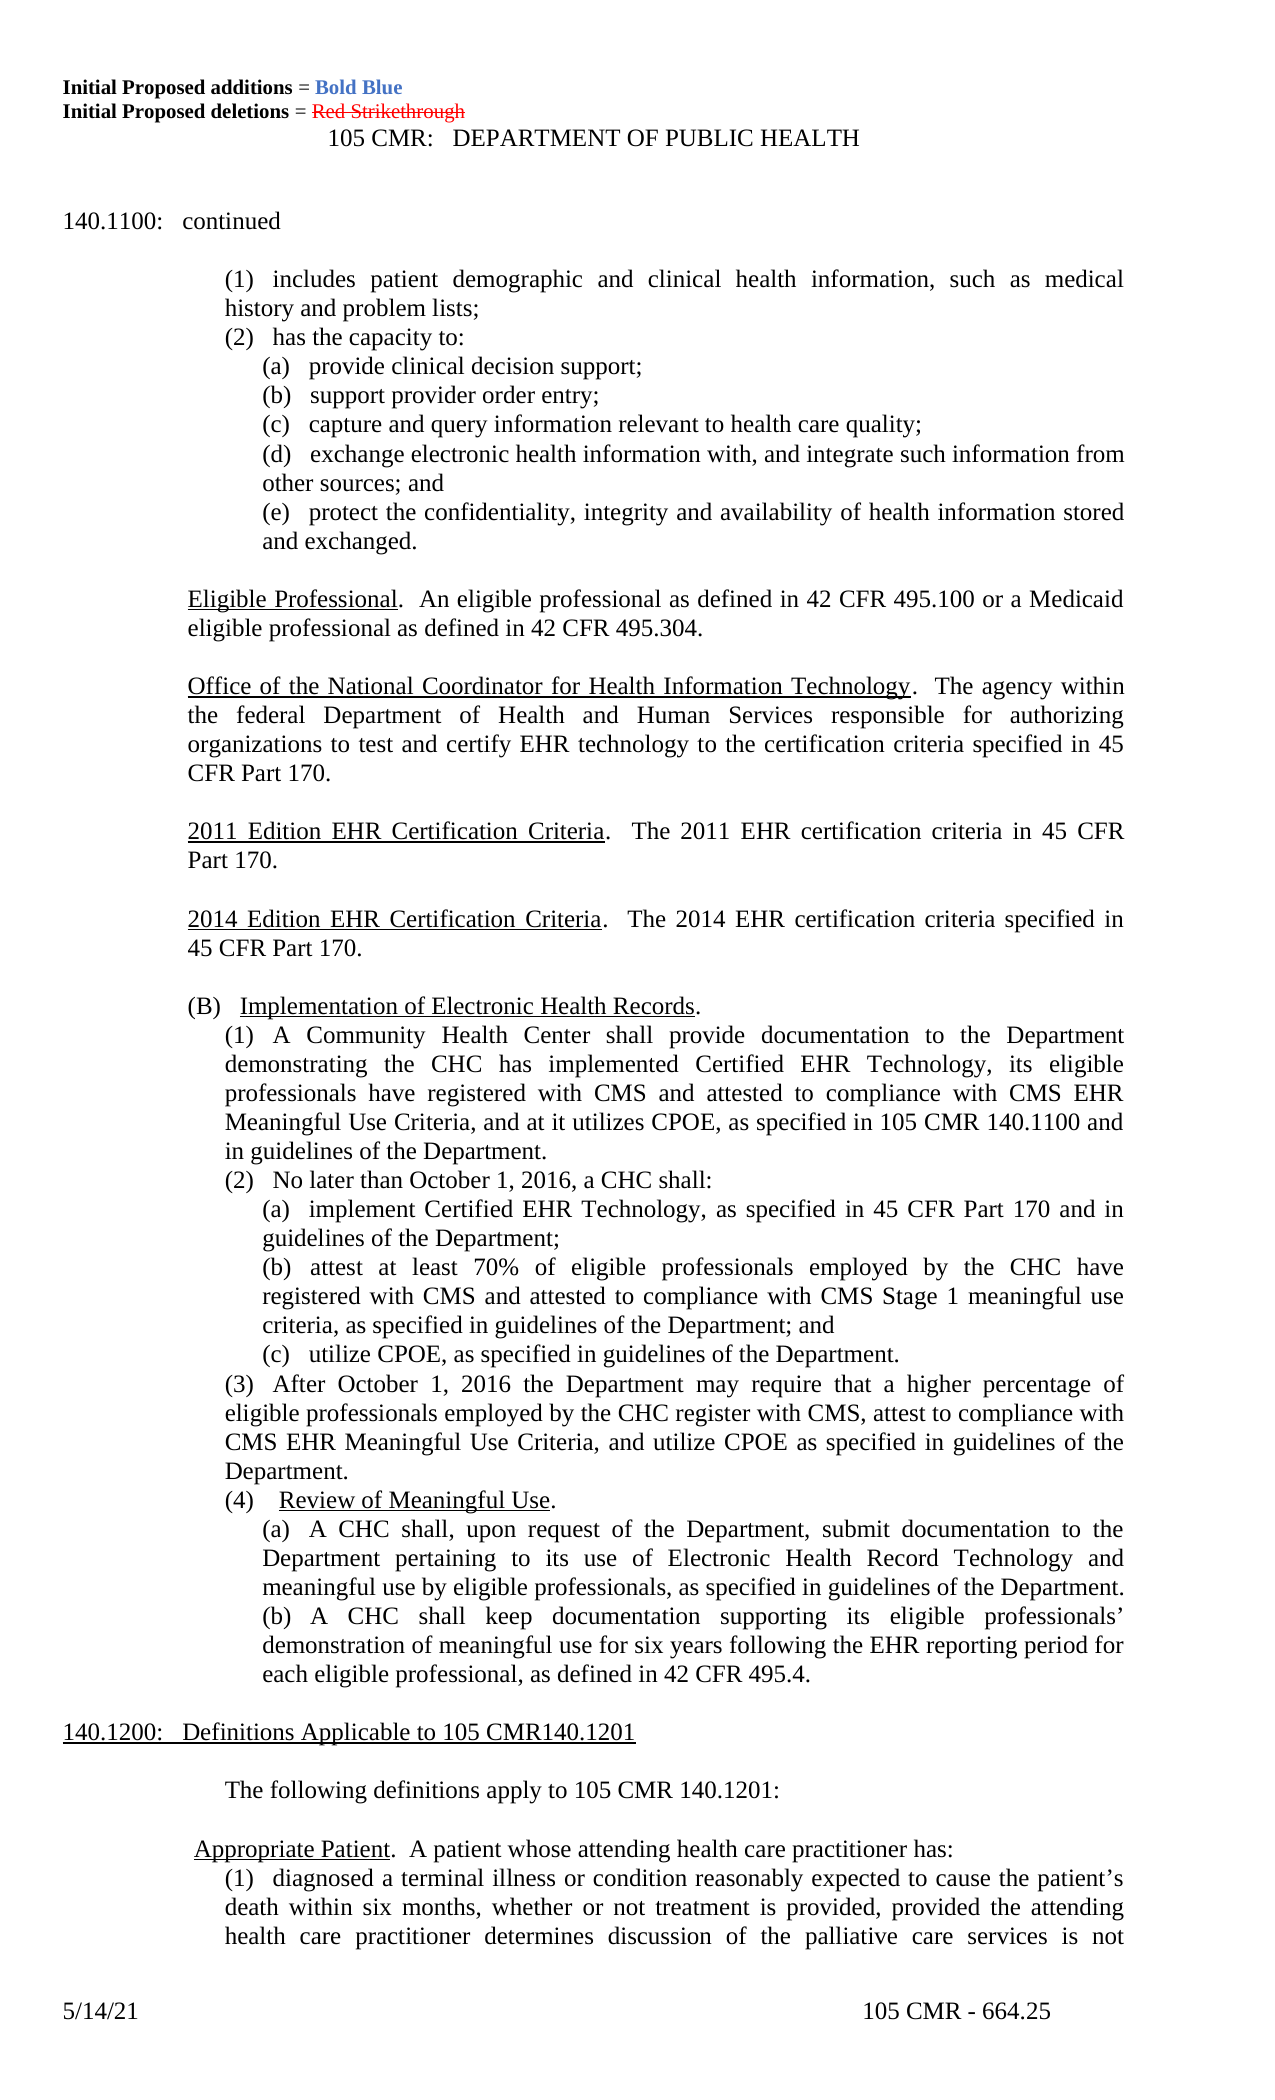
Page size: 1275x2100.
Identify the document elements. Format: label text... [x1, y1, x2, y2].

text 140.1100: continued [62, 206, 1125, 235]
text (c) utilize CPOE, as specified in guidelines of the Department. [262, 1340, 1125, 1369]
text (e) protect the confidentiality, integrity and availability of health information stored and exchanged. [262, 497, 1125, 555]
text (a) A CHC shall, upon request of the Department, submit documentation to the Department pertaining to its use of Electronic Health Record Technology and meaningful use by eligible professionals, as specified in guidelines of the Department. [262, 1514, 1125, 1601]
text 2011 Edition EHR Certification Criteria. The 2011 EHR certification criteria in 45 CFR Part 170. [187, 817, 1125, 875]
text (2) No later than October 1, 2016, a CHC shall: [224, 1165, 1125, 1194]
text (3) After October 1, 2016 the Department may require that a higher percentage of eligible professionals employed by the CHC register with CMS, attest to compliance with CMS EHR Meaningful Use Criteria, and utilize CPOE as specified in guidelines of the Department. [224, 1369, 1125, 1485]
text (b) attest at least 70% of eligible professionals employed by the CHC have registered with CMS and attested to compliance with CMS Stage 1 meaningful use criteria, as specified in guidelines of the Department; and [262, 1252, 1125, 1340]
text The following definitions apply to 105 CMR 140.1201: [187, 1776, 1125, 1805]
text Appropriate Patient. A patient whose attending health care practitioner has: [187, 1834, 1125, 1863]
text (B) Implementation of Electronic Health Records. [187, 991, 1125, 1020]
text (2) has the capacity to: [224, 322, 1125, 352]
text Office of the National Coordinator for Health Information Technology. The agency within the federal Department of Health and Human Services responsible for authorizing organizations to test and certify EHR technology to the certification criteria specified in 45 CFR Part 170. [187, 671, 1125, 787]
text (d) exchange electronic health information with, and integrate such information from other sources; and [262, 439, 1125, 497]
text (4) Review of Meaningful Use. [224, 1485, 1125, 1514]
text (b) support provider order entry; [262, 381, 1125, 410]
text 140.1200: Definitions Applicable to 105 CMR140.1201 [62, 1717, 1125, 1747]
text (a) implement Certified EHR Technology, as specified in 45 CFR Part 170 and in guidelines of the Department; [262, 1194, 1125, 1252]
text (b) A CHC shall keep documentation supporting its eligible professionals’ demonstration of meaningful use for six years following the EHR reporting period for each eligible professional, as defined in 42 CFR 495.4. [262, 1601, 1125, 1688]
text (1) includes patient demographic and clinical health information, such as medical history and problem lists; [224, 264, 1125, 322]
text (c) capture and query information relevant to health care quality; [262, 410, 1125, 439]
text (1) A Community Health Center shall provide documentation to the Department demonstrating the CHC has implemented Certified EHR Technology, its eligible professionals have registered with CMS and attested to compliance with CMS EHR Meaningful Use Criteria, and at it utilizes CPOE, as specified in 105 CMR 140.1100 and in guidelines of the Department. [224, 1020, 1125, 1165]
text Eligible Professional. An eligible professional as defined in 42 CFR 495.100 or a Medicaid eligible professional as defined in 42 CFR 495.304. [187, 584, 1125, 642]
text 2014 Edition EHR Certification Criteria. The 2014 EHR certification criteria specified in 45 CFR Part 170. [187, 904, 1125, 962]
text (a) provide clinical decision support; [262, 352, 1125, 381]
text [224, 1863, 1125, 1950]
